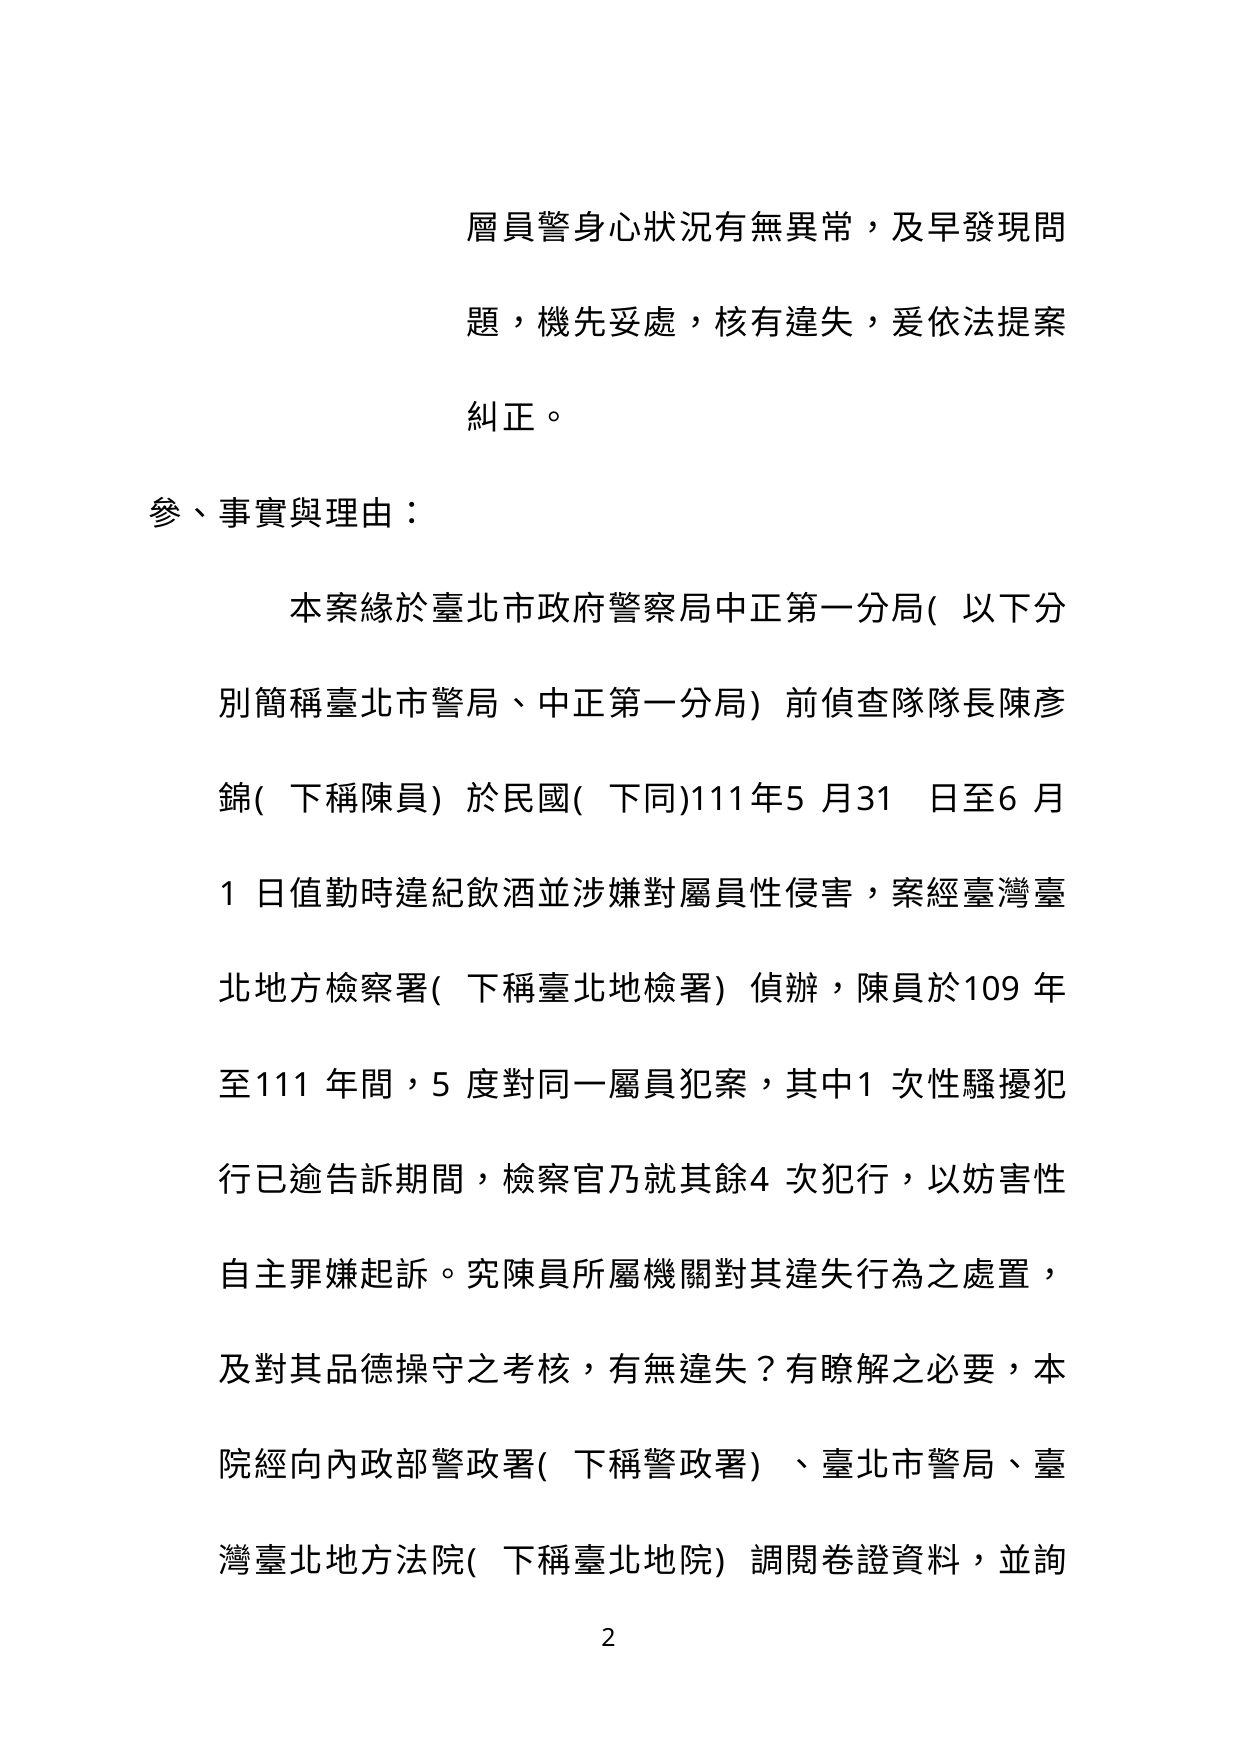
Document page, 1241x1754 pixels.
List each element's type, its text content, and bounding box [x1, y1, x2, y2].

subtitle 事實與理由： [148, 463, 1069, 558]
